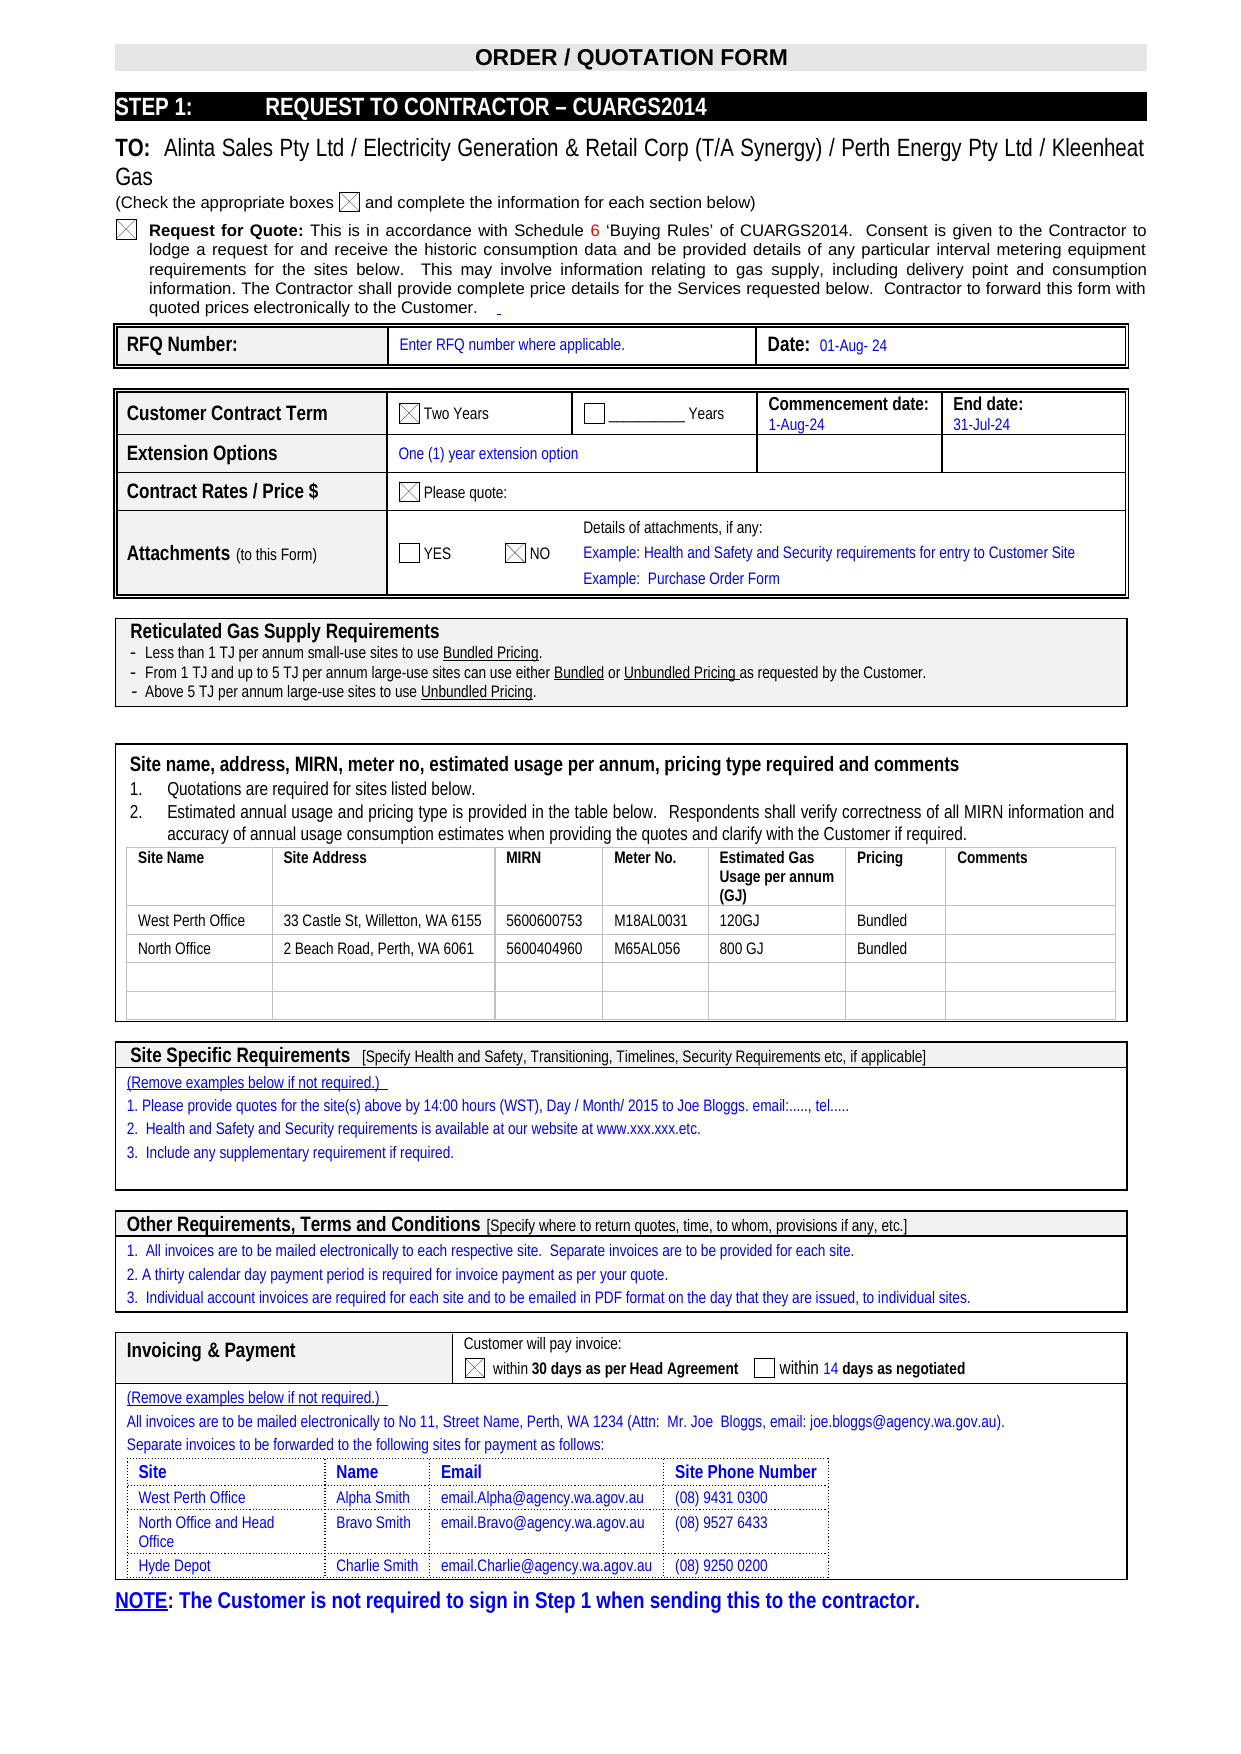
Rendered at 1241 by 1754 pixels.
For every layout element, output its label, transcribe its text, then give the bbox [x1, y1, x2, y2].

table_header Date: 01-Aug- 24 [757, 328, 1125, 364]
table_header Site Specific Requirements [Specify Health and Safety, Transitioning, Timelines, Security Requirements etc, if applicable] [116, 1043, 1126, 1067]
table_cell Attachments (to this Form) [118, 511, 386, 594]
table_header Customer Contract Term [118, 393, 386, 433]
text TO: Alinta Sales Pty Ltd / Electricity Generation & Retail Corp (T/A Synergy) / Perth Energy Pty Ltd / Kleenheat Gas [115, 133, 1147, 191]
table_cell (Remove examples below if not required.) 1. Please provide quotes for the site(s) above by 14:00 hours (WST), Day / Month/ 2015 to Joe Bloggs. email:....., tel..... 2. Health and Safety and Security requirements is available at our website at www.xxx.xxx.etc. 3. Include any supplementary requirement if required. [116, 1068, 1126, 1189]
table_header Commencement date: 1-Aug-24 [758, 393, 941, 433]
table_cell YES NO [388, 511, 572, 594]
text Request for Quote: This is in accordance with Schedule 6 ‘Buying Rules’ of CUARGS2014. Consent is given to the Contractor to lodge a request for and receive the historic consumption data and be provided details of any particular interval metering equipment requirements for the sites below. This may involve information relating to gas supply, including delivery point and consumption information. The Contractor shall provide complete price details for the Services requested below. Contractor to forward this form with quoted prices electronically to the Customer. [115, 218, 1147, 317]
table_header Other Requirements, Terms and Conditions [Specify where to return quotes, time, to whom, provisions if any, etc.] [116, 1212, 1126, 1235]
table_cell [943, 435, 1125, 471]
table_header Enter RFQ number where applicable. [389, 328, 755, 364]
table_cell [758, 435, 941, 471]
table_cell Please quote: [388, 473, 1125, 510]
table_header Site name, address, MIRN, meter no, estimated usage per annum, pricing type required and comments Quotations are required for sites listed below. Estimated annual usage and pricing type is provided in the table below. Respondents shall verify correctness of all MIRN information and accuracy of annual usage consumption estimates when providing the quotes and clarify with the Customer if required. [116, 745, 1126, 1021]
table_header Reticulated Gas Supply Requirements Less than 1 TJ per annum small-use sites to use Bundled Pricing. From 1 TJ and up to 5 TJ per annum large-use sites can use either Bundled or Unbundled Pricing as requested by the Customer. Above 5 TJ per annum large-use sites to use Unbundled Pricing. [116, 619, 1126, 706]
table_header RFQ Number: [118, 328, 387, 364]
table_cell Details of attachments, if any: Example: Health and Safety and Security requirements for entry to Customer Site Example: Purchase Order Form [572, 511, 1125, 594]
table_header Two Years [388, 393, 571, 433]
text NOTE: The Customer is not required to sign in Step 1 when sending this to the contractor. [115, 1587, 1147, 1613]
table_cell (Remove examples below if not required.) All invoices are to be mailed electronically to No 11, Street Name, Perth, WA 1234 (Attn: Mr. Joe Bloggs, email: joe.bloggs@agency.wa.gov.au). Separate invoices to be forwarded to the following sites for payment as follows: [116, 1384, 1126, 1578]
table_header Invoicing & Payment [116, 1333, 452, 1382]
table_header End date: 31-Jul-24 [943, 393, 1125, 433]
table_cell Extension Options [118, 435, 386, 471]
table_cell 1. All invoices are to be mailed electronically to each respective site. Separate invoices are to be provided for each site. 2. A thirty calendar day payment period is required for invoice payment as per your quote. 3. Individual account invoices are required for each site and to be emailed in PDF format on the day that they are issued, to individual sites. [116, 1237, 1126, 1311]
table_header __________ Years [573, 393, 756, 433]
text (Check the appropriate boxes and complete the information for each section below) [360, 191, 1147, 212]
table_cell Contract Rates / Price $ [118, 473, 386, 510]
table_header Customer will pay invoice: within 30 days as per Head Agreement within 14 days as negotiated [453, 1333, 1126, 1382]
table_cell One (1) year extension option [388, 435, 756, 471]
text STEP 1: REQUEST TO CONTRACTOR – CUARGS2014 [115, 92, 1147, 121]
